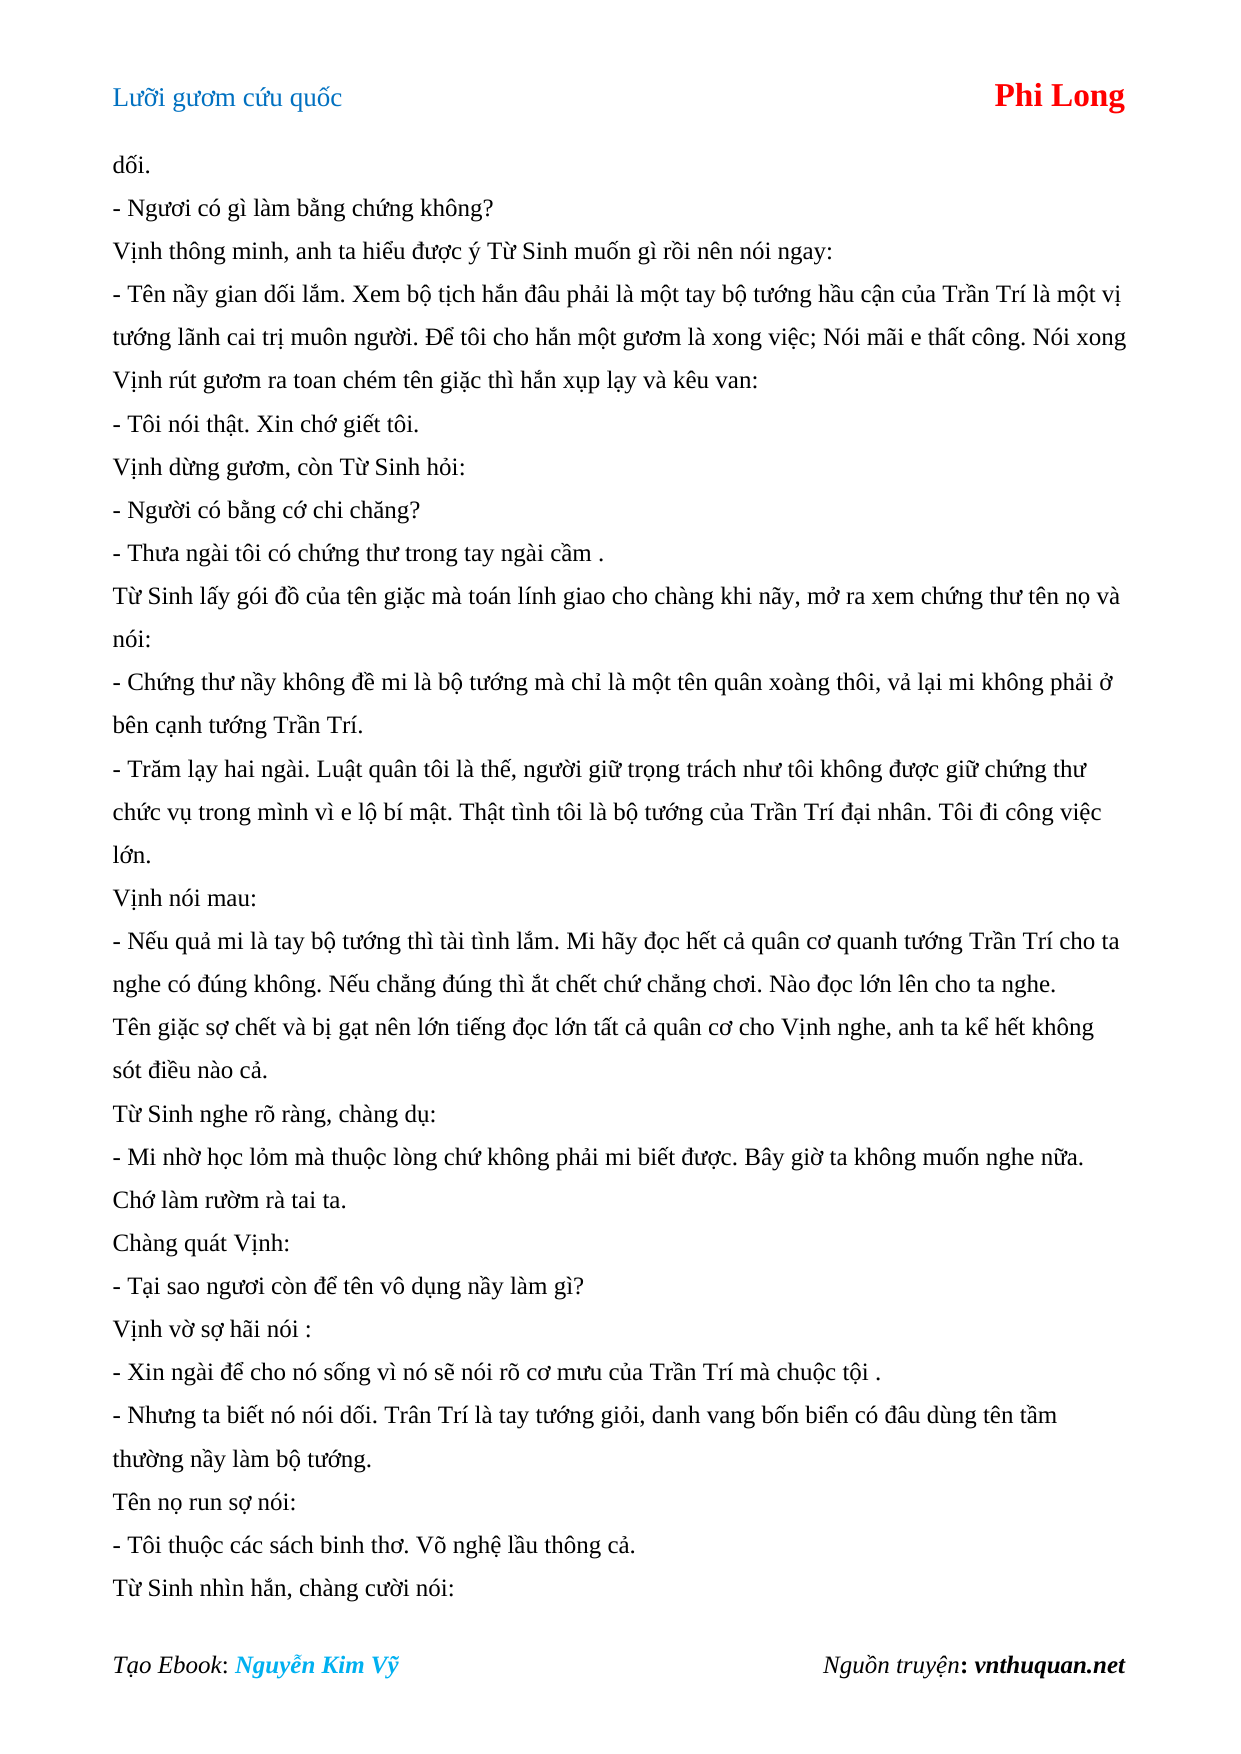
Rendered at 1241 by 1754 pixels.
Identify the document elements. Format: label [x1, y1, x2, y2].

text [112, 150, 1128, 1602]
